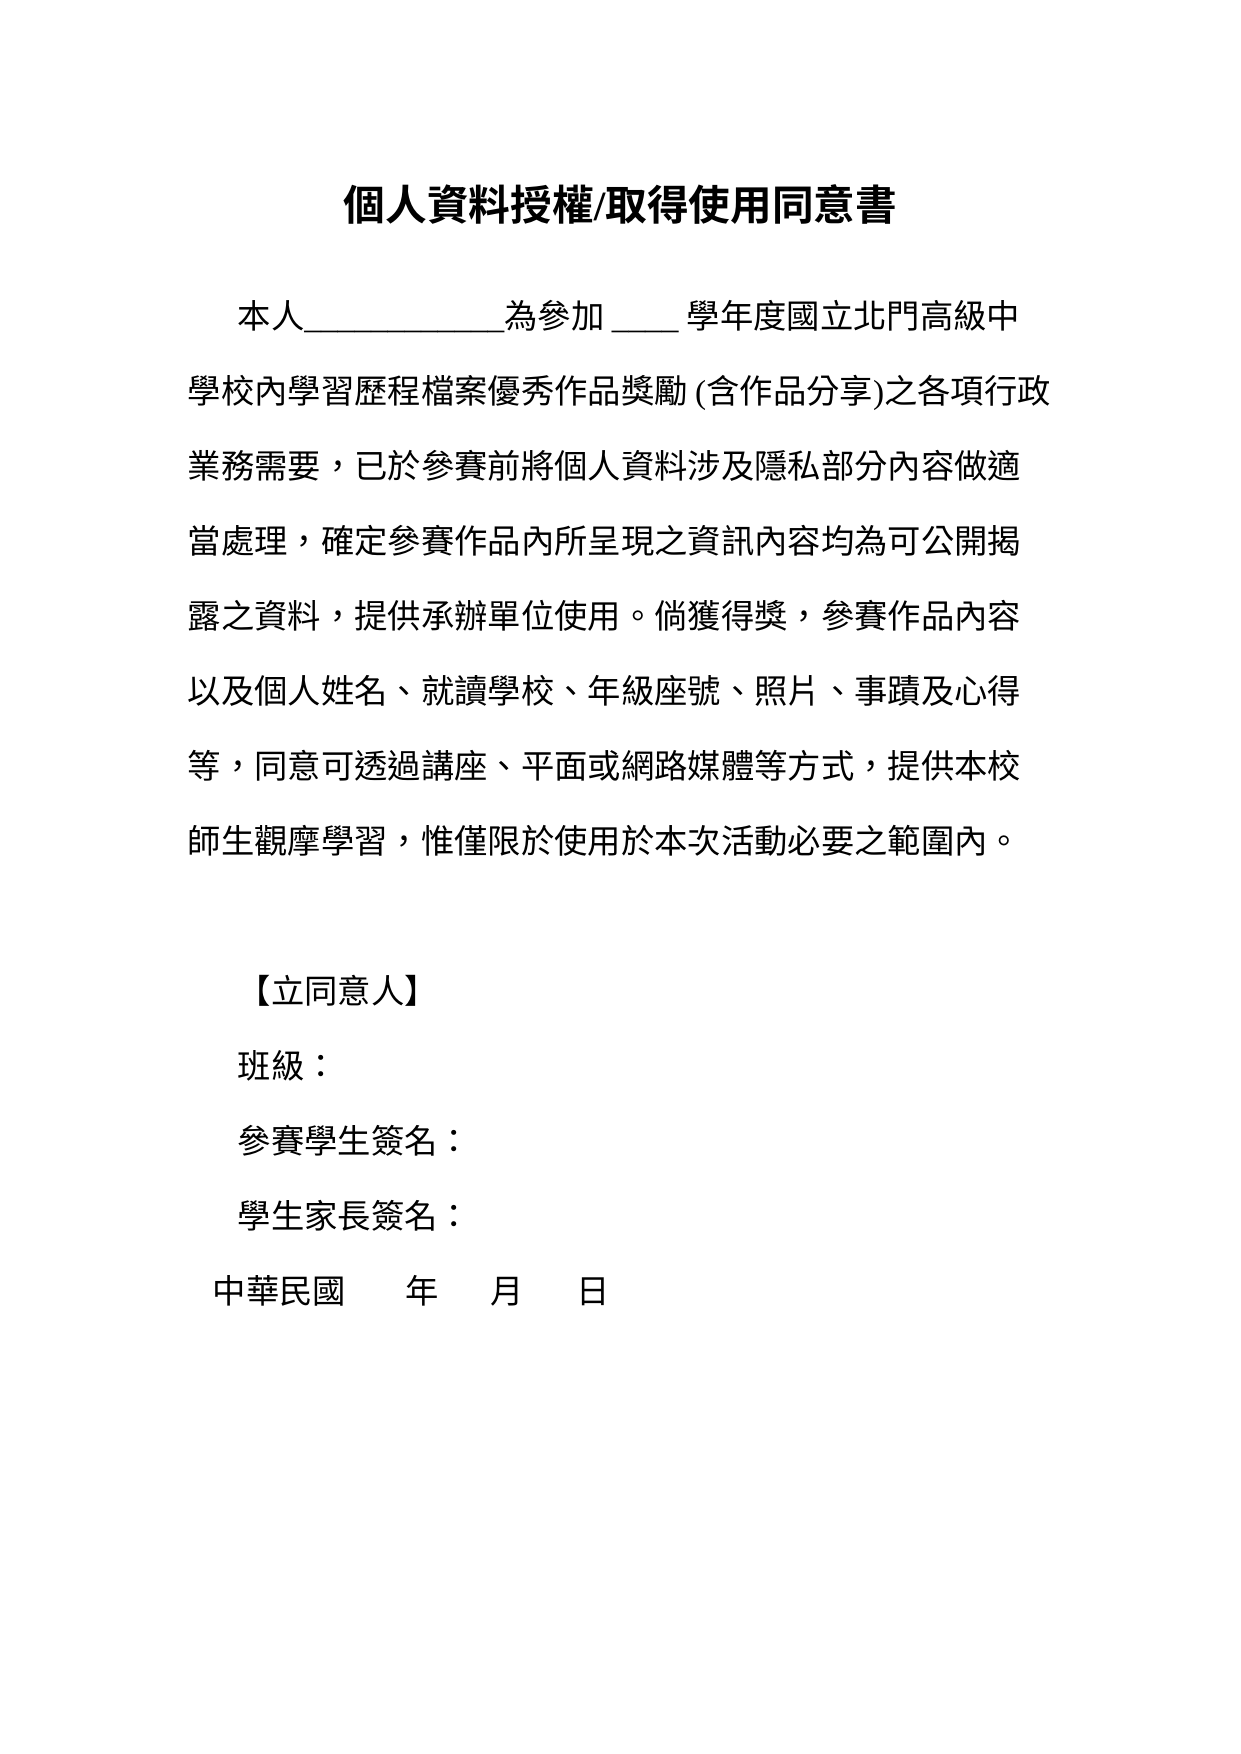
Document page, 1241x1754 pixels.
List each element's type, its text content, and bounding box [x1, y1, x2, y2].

text 學生家長簽名： [187, 1177, 1053, 1252]
text 本人____________為參加 ____ 學年度國立北門高級中學校內學習歷程檔案優秀作品獎勵 (含作品分享)之各項行政業務需要，已於參賽前將個人資料涉及隱私部分內容做適當處理，確定參賽作品內所呈現之資訊內容均為可公開揭露之資料，提供承辦單位使用。倘獲得獎，參賽作品內容以及個人姓名、就讀學校、年級座號、照片、事蹟及心得等，同意可透過講座、平面或網路媒體等方式，提供本校師生觀摩學習，惟僅限於使用於本次活動必要之範圍內。 [187, 277, 1053, 877]
text 【立同意人】 [187, 952, 1053, 1027]
text 中華民國 年 月 日 [187, 1252, 1053, 1327]
text 班級： [187, 1027, 1053, 1102]
text 個人資料授權/取得使用同意書 [187, 164, 1053, 239]
text 參賽學生簽名： [187, 1102, 1053, 1177]
